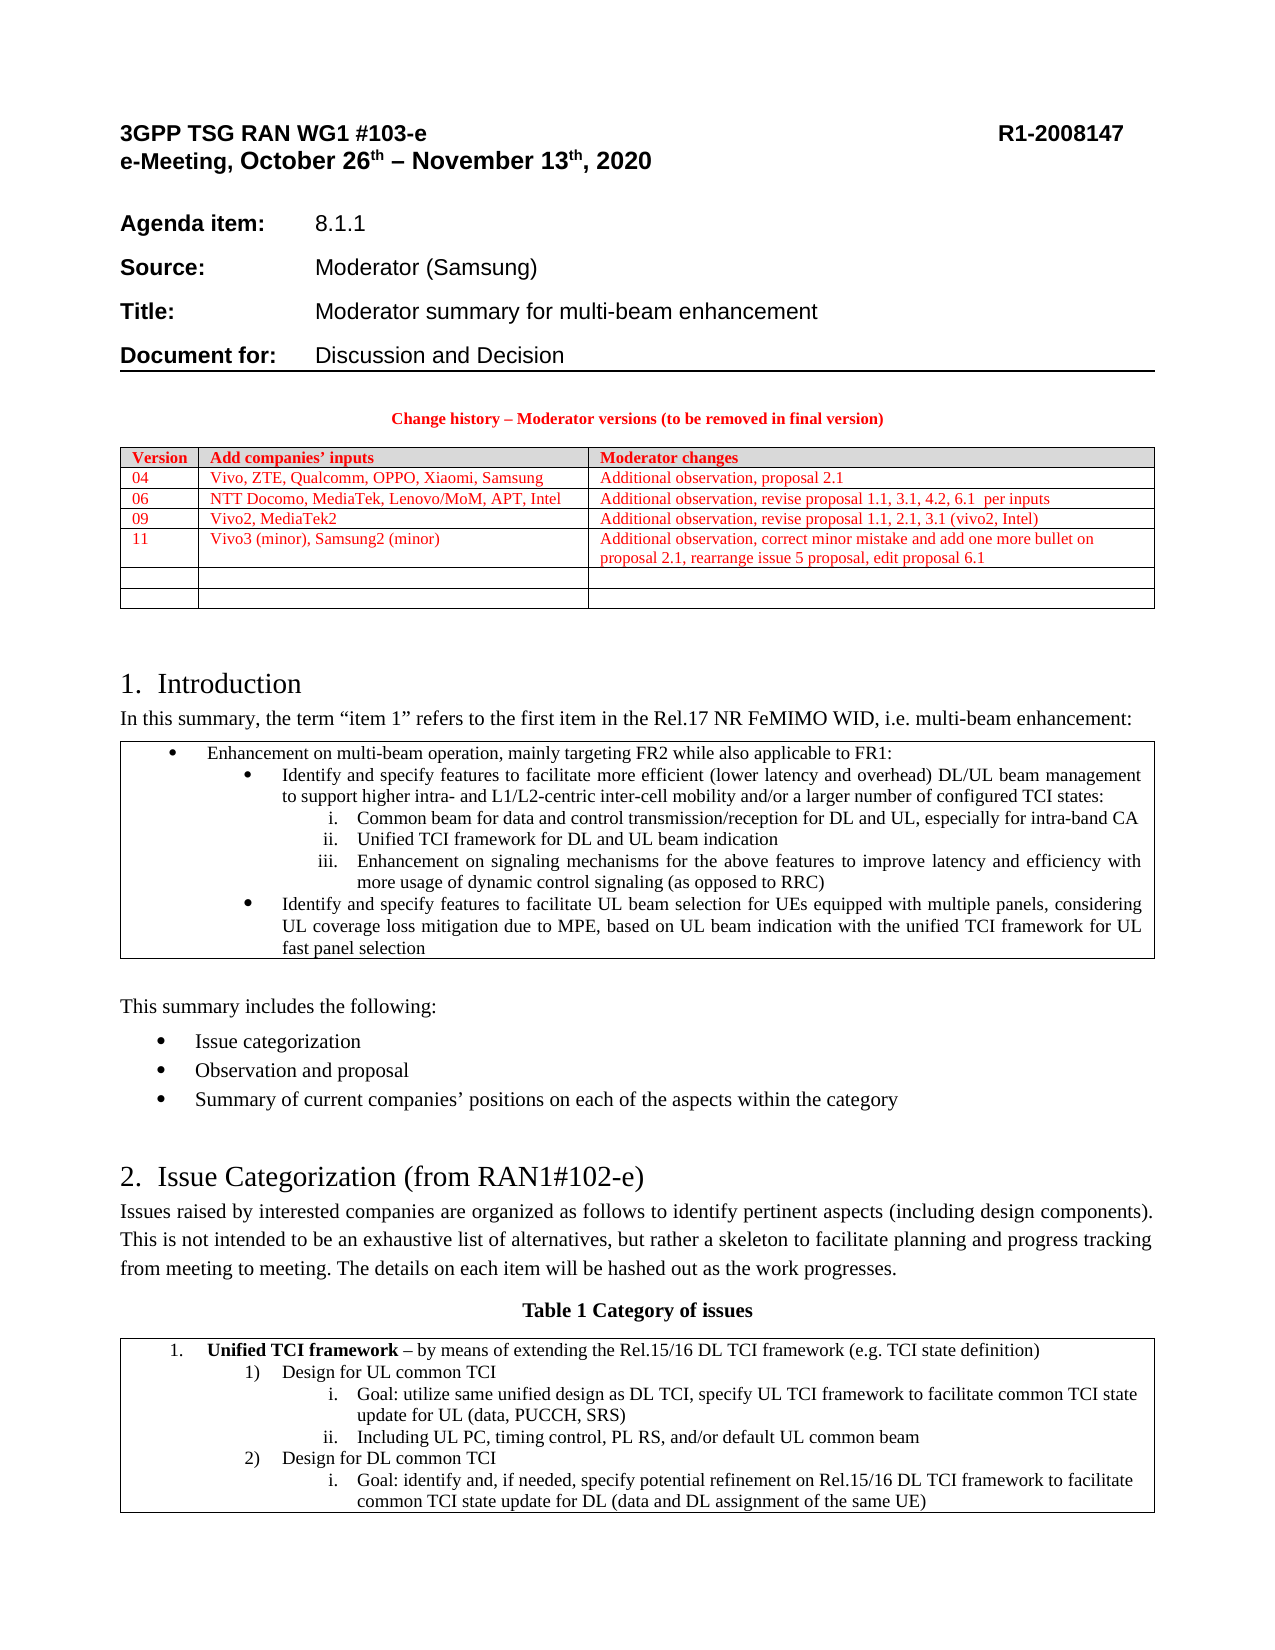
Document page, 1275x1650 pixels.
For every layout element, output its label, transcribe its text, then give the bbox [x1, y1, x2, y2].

text This summary includes the following: [120, 994, 1155, 1018]
text Change history – Moderator versions (to be removed in final version) [120, 409, 1155, 428]
text 3GPP TSG RAN WG1 #103-e R1-2008147 [120, 120, 1155, 146]
text Document for: Discussion and Decision [120, 342, 1155, 370]
list Introduction [120, 666, 1155, 700]
list Issue Categorization (from RAN1#102-e) [120, 1159, 1155, 1192]
table_cell [589, 568, 1154, 587]
table_header Moderator changes [589, 448, 1154, 467]
text e-Meeting, October 26th – November 13th, 2020 [120, 146, 1155, 175]
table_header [121, 1339, 1154, 1512]
table_cell [199, 589, 588, 608]
table_cell [199, 568, 588, 587]
table_header Add companies’ inputs [199, 448, 588, 467]
text Issues raised by interested companies are organized as follows to identify pertinent aspects (including design components). This is not intended to be an exhaustive list of alternatives, but rather a skeleton to facilitate planning and progress tracking from meeting to meeting. The details on each item will be hashed out as the work progresses. [120, 1198, 1155, 1280]
text Source: Moderator (Samsung) [120, 254, 1155, 280]
text Agenda item: 8.1.1 [120, 209, 1155, 236]
table_cell Vivo3 (minor), Samsung2 (minor) [199, 529, 588, 567]
table_cell Additional observation, proposal 2.1 [589, 468, 1154, 487]
text Table 1 Category of issues [120, 1298, 1155, 1322]
list Summary of current companies’ positions on each of the aspects within the category [157, 1087, 1155, 1111]
table_header Enhancement on multi-beam operation, mainly targeting FR2 while also applicable to FR1: Identify and specify features to facilitate more efficient (lower latency and overhead) DL/UL beam management to support higher intra- and L1/L2-centric inter-cell mobility and/or a larger number of configured TCI states: Common beam for data and control transmission/reception for DL and UL, especially for intra-band CA Unified TCI framework for DL and UL beam indication Enhancement on signaling mechanisms for the above features to improve latency and efficiency with more usage of dynamic control signaling (as opposed to RRC) Identify and specify features to facilitate UL beam selection for UEs equipped with multiple panels, considering UL coverage loss mitigation due to MPE, based on UL beam indication with the unified TCI framework for UL fast panel selection [121, 742, 1154, 958]
table_cell 09 [121, 509, 198, 528]
list Issue categorization [157, 1029, 1155, 1053]
list Observation and proposal [157, 1058, 1155, 1082]
table_cell [121, 589, 198, 608]
table_cell 11 [121, 529, 198, 567]
text In this summary, the term “item 1” refers to the first item in the Rel.17 NR FeMIMO WID, i.e. multi-beam enhancement: [120, 706, 1155, 730]
table_cell Additional observation, correct minor mistake and add one more bullet on proposal 2.1, rearrange issue 5 proposal, edit proposal 6.1 [589, 529, 1154, 567]
table_cell Additional observation, revise proposal 1.1, 2.1, 3.1 (vivo2, Intel) [589, 509, 1154, 528]
table_cell 06 [121, 489, 198, 508]
table_cell Vivo2, MediaTek2 [199, 509, 588, 528]
table_cell [589, 589, 1154, 608]
table_cell NTT Docomo, MediaTek, Lenovo/MoM, APT, Intel [199, 489, 588, 508]
table_header Version [121, 448, 198, 467]
text Title: Moderator summary for multi-beam enhancement [120, 298, 1155, 324]
table_cell Vivo, ZTE, Qualcomm, OPPO, Xiaomi, Samsung [199, 468, 588, 487]
table_cell Additional observation, revise proposal 1.1, 3.1, 4.2, 6.1 per inputs [589, 489, 1154, 508]
table_cell 04 [121, 468, 198, 487]
table_cell [121, 568, 198, 587]
